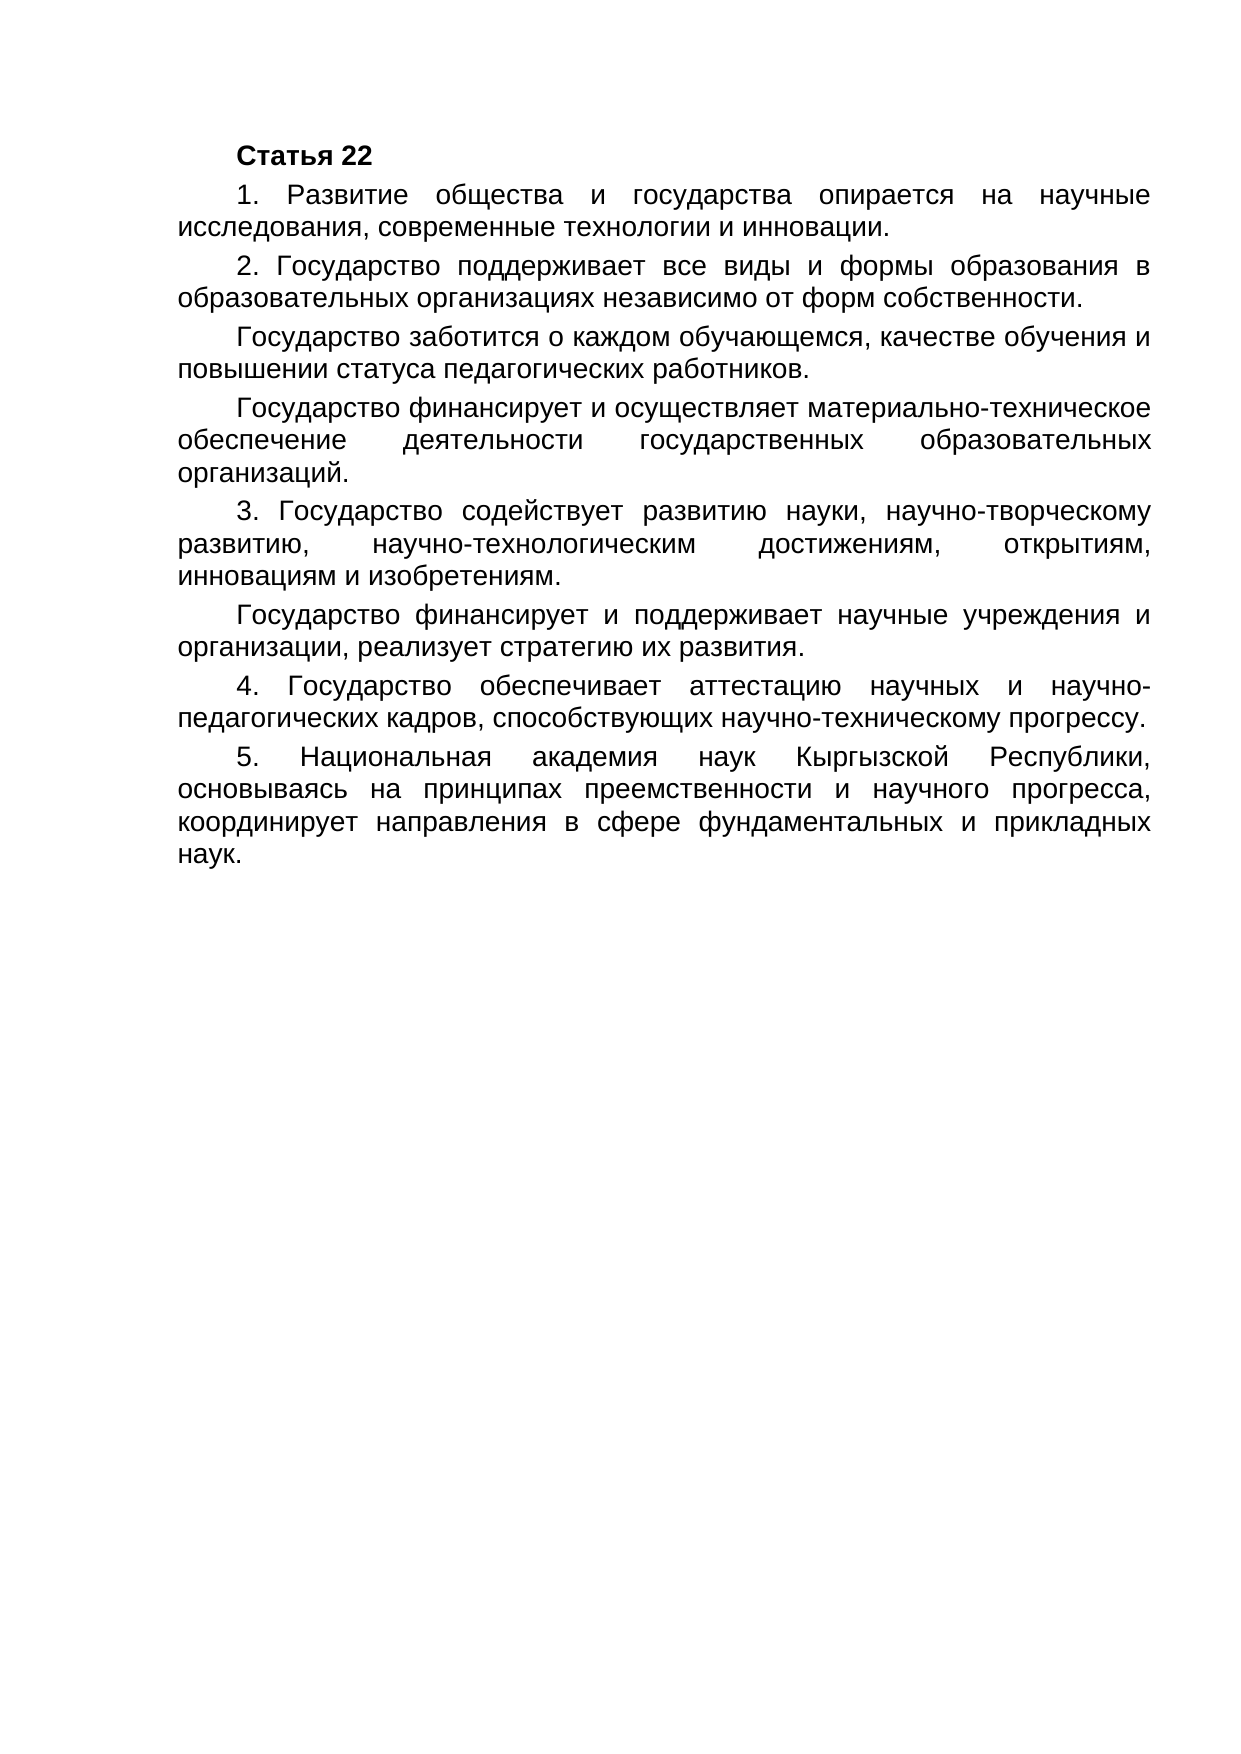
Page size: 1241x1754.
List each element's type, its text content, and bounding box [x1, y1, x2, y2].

text 3. Государство содействует развитию науки, научно-творческому развитию, научно-технологическим достижениям, открытиям, инновациям и изобретениям. [177, 494, 1152, 591]
text 2. Государство поддерживает все виды и формы образования в образовательных организациях независимо от форм собственности. [177, 249, 1152, 313]
text Государство заботится о каждом обучающемся, качестве обучения и повышении статуса педагогических работников. [177, 320, 1152, 384]
text Государство финансирует и поддерживает научные учреждения и организации, реализует стратегию их развития. [177, 598, 1152, 662]
text Статья 22 [177, 139, 1152, 171]
text 5. Национальная академия наук Кыргызской Республики, основываясь на принципах преемственности и научного прогресса, координирует направления в сфере фундаментальных и прикладных наук. [177, 740, 1152, 869]
text 4. Государство обеспечивает аттестацию научных и научно-педагогических кадров, способствующих научно-техническому прогрессу. [177, 669, 1152, 733]
text 1. Развитие общества и государства опирается на научные исследования, современные технологии и инновации. [177, 178, 1152, 242]
text Государство финансирует и осуществляет материально-техническое обеспечение деятельности государственных образовательных организаций. [177, 391, 1152, 488]
